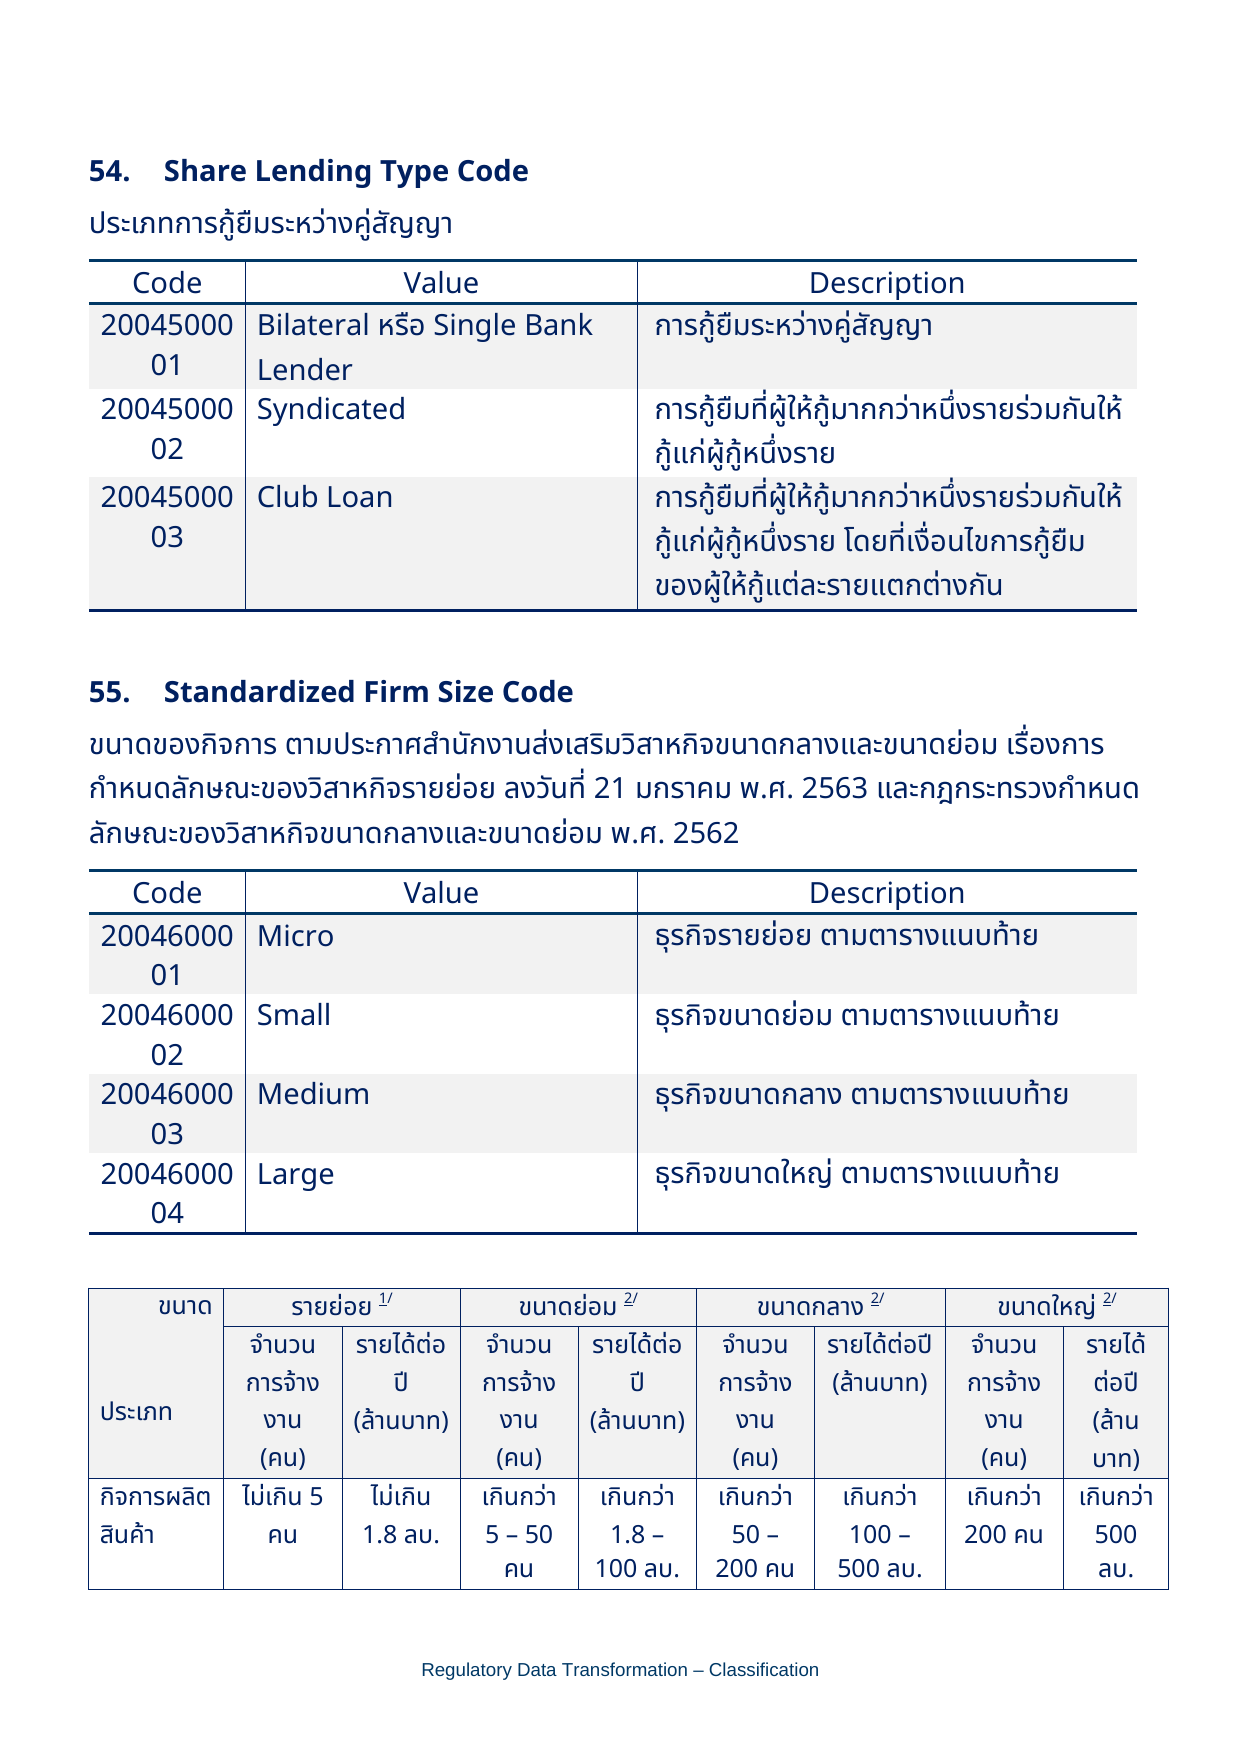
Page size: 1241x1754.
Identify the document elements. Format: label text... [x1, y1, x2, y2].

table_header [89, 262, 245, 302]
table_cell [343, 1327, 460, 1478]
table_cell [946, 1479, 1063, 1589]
text ขนาดของกิจการ ตามประกาศสำนักงานส่งเสริมวิสาหกิจขนาดกลางและขนาดย่อม เรื่องการกำหนดลักษณะของวิสาหกิจรายย่อย ลงวันที่ 21 มกราคม พ.ศ. 2563 และกฎกระทรวงกำหนดลักษณะของวิสาหกิจขนาดกลางและขนาดย่อม พ.ศ. 2562 [89, 724, 1152, 856]
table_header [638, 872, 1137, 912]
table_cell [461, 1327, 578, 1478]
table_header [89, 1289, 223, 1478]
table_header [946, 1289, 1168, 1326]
subtitle Share Lending Type Code [89, 150, 1152, 190]
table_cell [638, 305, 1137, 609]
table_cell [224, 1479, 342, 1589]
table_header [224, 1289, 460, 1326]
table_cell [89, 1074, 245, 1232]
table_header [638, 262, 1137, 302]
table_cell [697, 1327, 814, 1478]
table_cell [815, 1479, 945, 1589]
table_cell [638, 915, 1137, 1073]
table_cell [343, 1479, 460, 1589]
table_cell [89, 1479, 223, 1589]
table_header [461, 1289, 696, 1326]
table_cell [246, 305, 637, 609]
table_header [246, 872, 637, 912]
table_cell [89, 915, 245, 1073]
subtitle Standardized Firm Size Code [89, 672, 1152, 711]
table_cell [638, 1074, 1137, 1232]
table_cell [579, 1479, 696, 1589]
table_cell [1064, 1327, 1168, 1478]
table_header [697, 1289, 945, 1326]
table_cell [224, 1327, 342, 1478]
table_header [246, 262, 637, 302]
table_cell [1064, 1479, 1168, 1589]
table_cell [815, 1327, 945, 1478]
text ประเภทการกู้ยืมระหว่างคู่สัญญา [89, 202, 1152, 246]
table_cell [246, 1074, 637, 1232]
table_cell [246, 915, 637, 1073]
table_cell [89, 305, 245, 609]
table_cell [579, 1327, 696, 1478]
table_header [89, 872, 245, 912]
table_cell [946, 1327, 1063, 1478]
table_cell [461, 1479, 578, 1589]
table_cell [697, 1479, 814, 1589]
